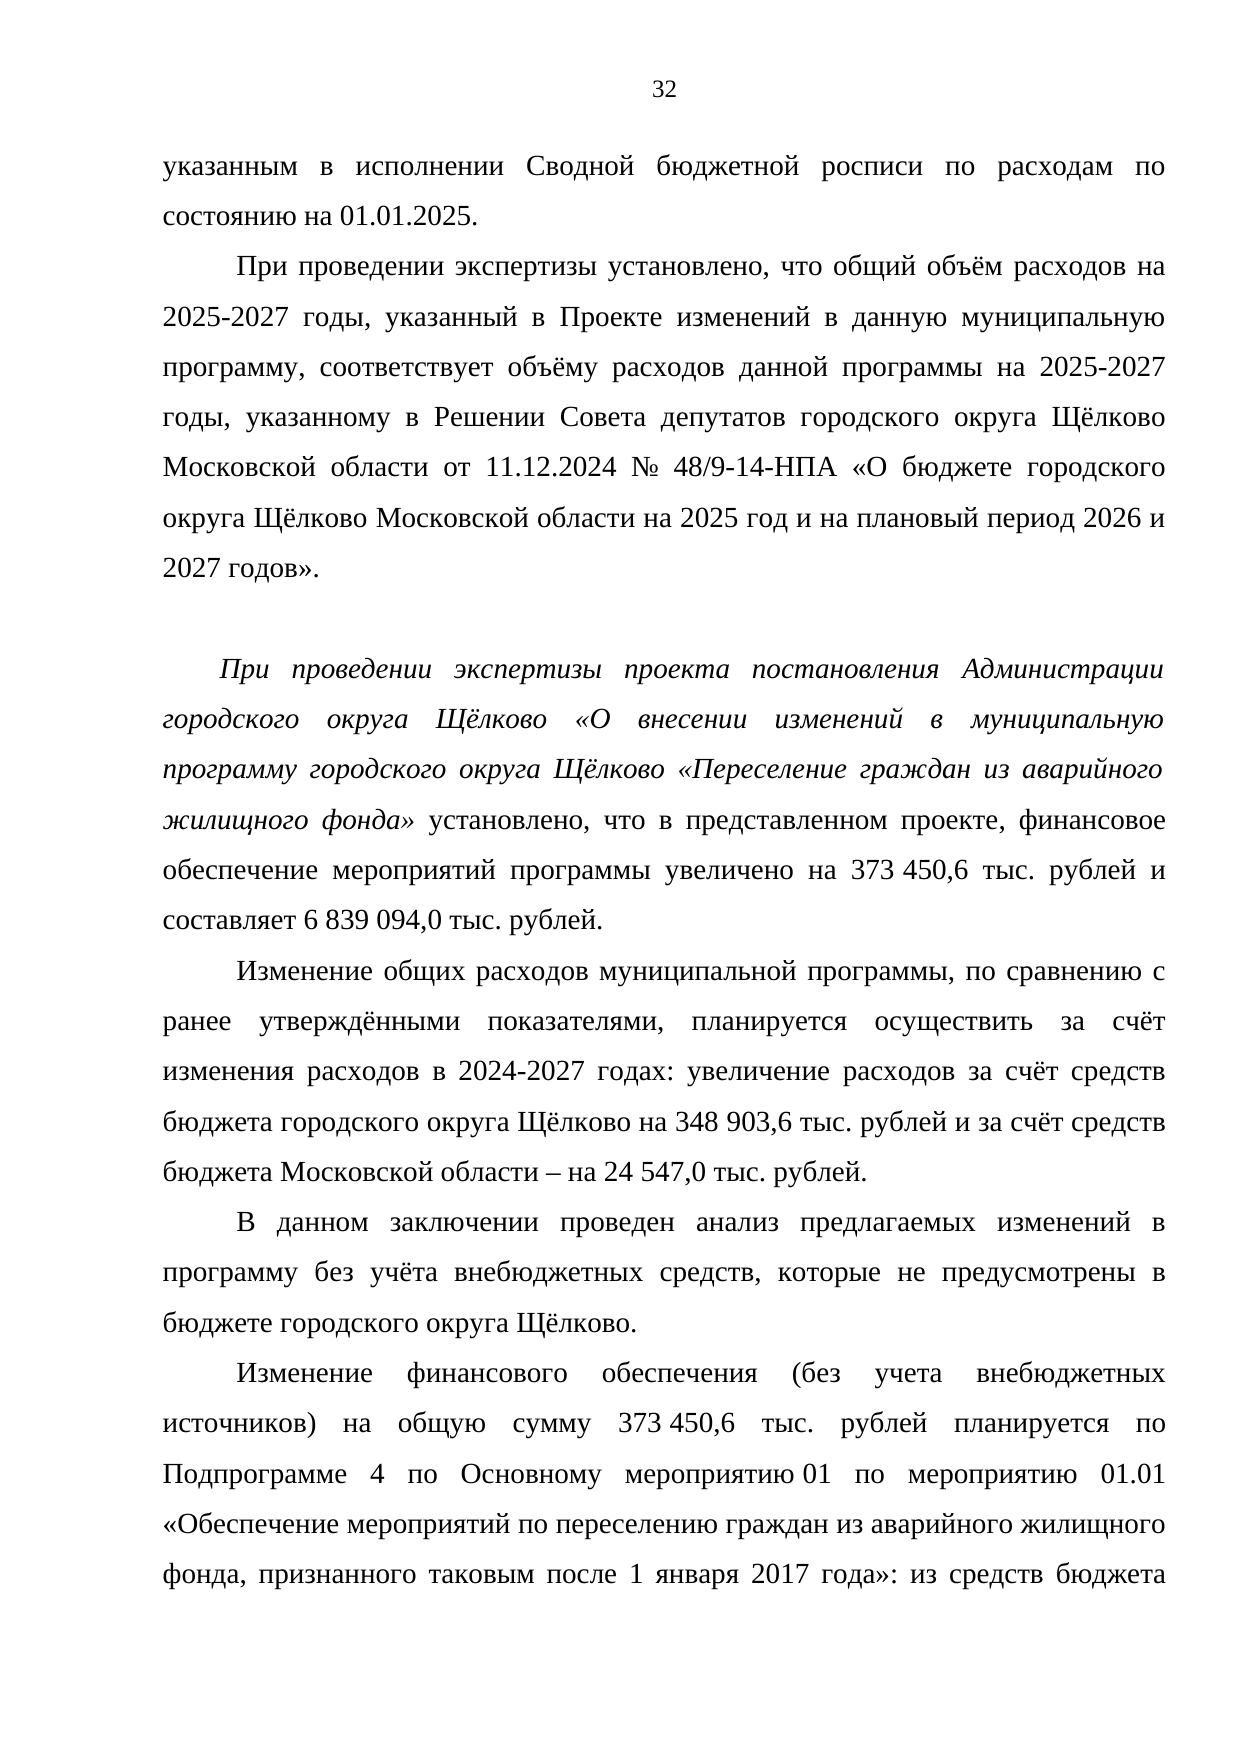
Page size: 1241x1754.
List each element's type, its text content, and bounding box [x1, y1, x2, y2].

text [162, 1355, 1166, 1590]
text В данном заключении проведен анализ предлагаемых изменений в программу без учёта внебюджетных средств, которые не предусмотрены в бюджете городского округа Щёлково. [162, 1204, 1166, 1338]
text При проведении экспертизы установлено, что общий объём расходов на 2025-2027 годы, указанный в Проекте изменений в данную муниципальную программу, соответствует объёму расходов данной программы на 2025-2027 годы, указанному в Решении Совета депутатов городского округа Щёлково Московской области от 11.12.2024 № 48/9-14-НПА «О бюджете городского округа Щёлково Московской области на 2025 год и на плановый период 2026 и 2027 годов». [162, 248, 1166, 584]
text При проведении экспертизы проекта постановления Администрации городского округа Щёлково «О внесении изменений в муниципальную программу городского округа Щёлково «Переселение граждан из аварийного жилищного фонда» установлено, что в представленном проекте, финансовое обеспечение мероприятий программы увеличено на 373 450,6 тыс. рублей и составляет 6 839 094,0 тыс. рублей. [162, 651, 1166, 936]
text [162, 148, 1166, 232]
text Изменение общих расходов муниципальной программы, по сравнению с ранее утверждёнными показателями, планируется осуществить за счёт изменения расходов в 2024-2027 годах: увеличение расходов за счёт средств бюджета городского округа Щёлково на 348 903,6 тыс. рублей и за счёт средств бюджета Московской области – на 24 547,0 тыс. рублей. [162, 953, 1166, 1187]
